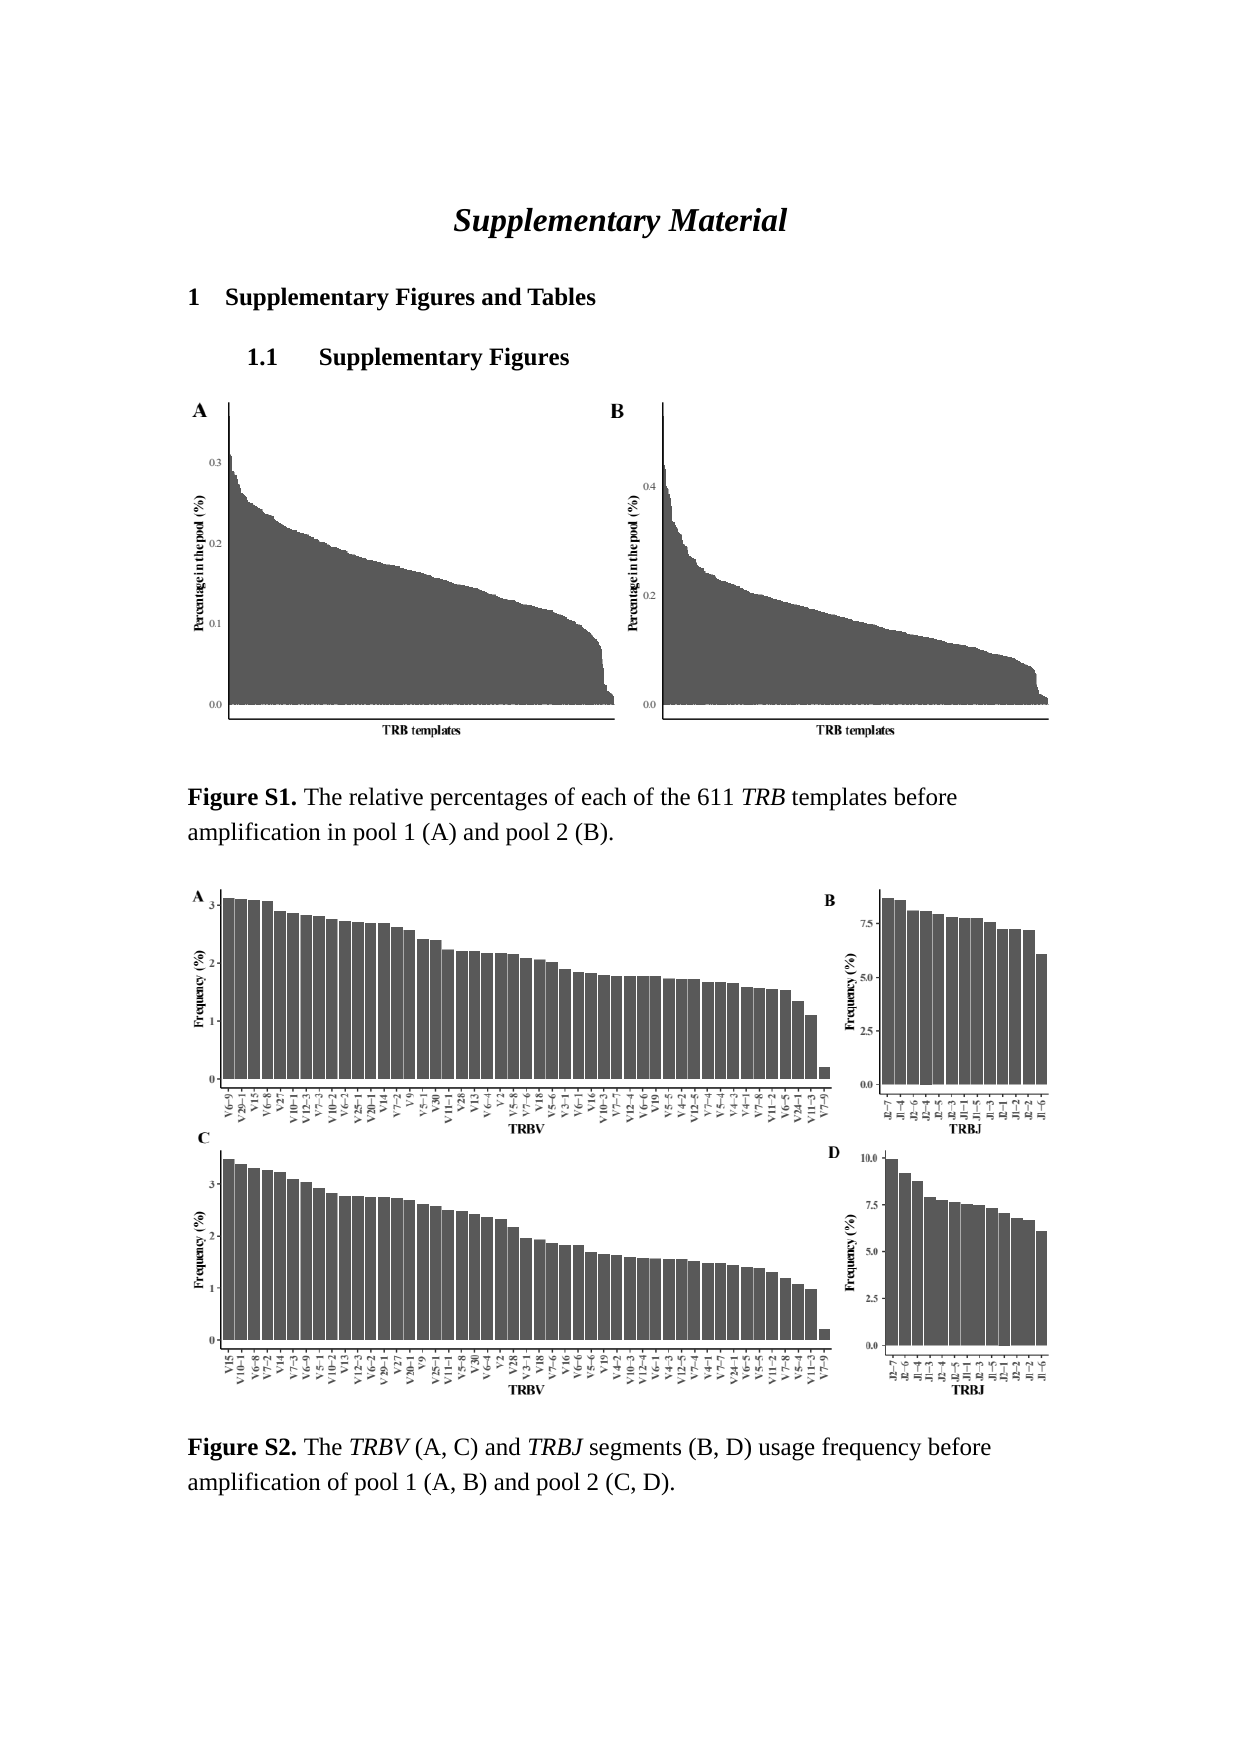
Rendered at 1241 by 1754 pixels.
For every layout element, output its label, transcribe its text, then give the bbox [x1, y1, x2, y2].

text Figure S1. The relative percentages of each of the 611 TRB templates before amplification in pool 1 (A) and pool 2 (B). [187, 781, 1053, 848]
text Figure S2. The TRBV (A, C) and TRBJ segments (B, D) usage frequency before amplification of pool 1 (A, B) and pool 2 (C, D). [187, 1431, 1053, 1498]
subtitle Supplementary Figures [247, 340, 1053, 372]
text Supplementary Material [187, 187, 1053, 252]
list Supplementary Figures and Tables [187, 280, 1053, 312]
